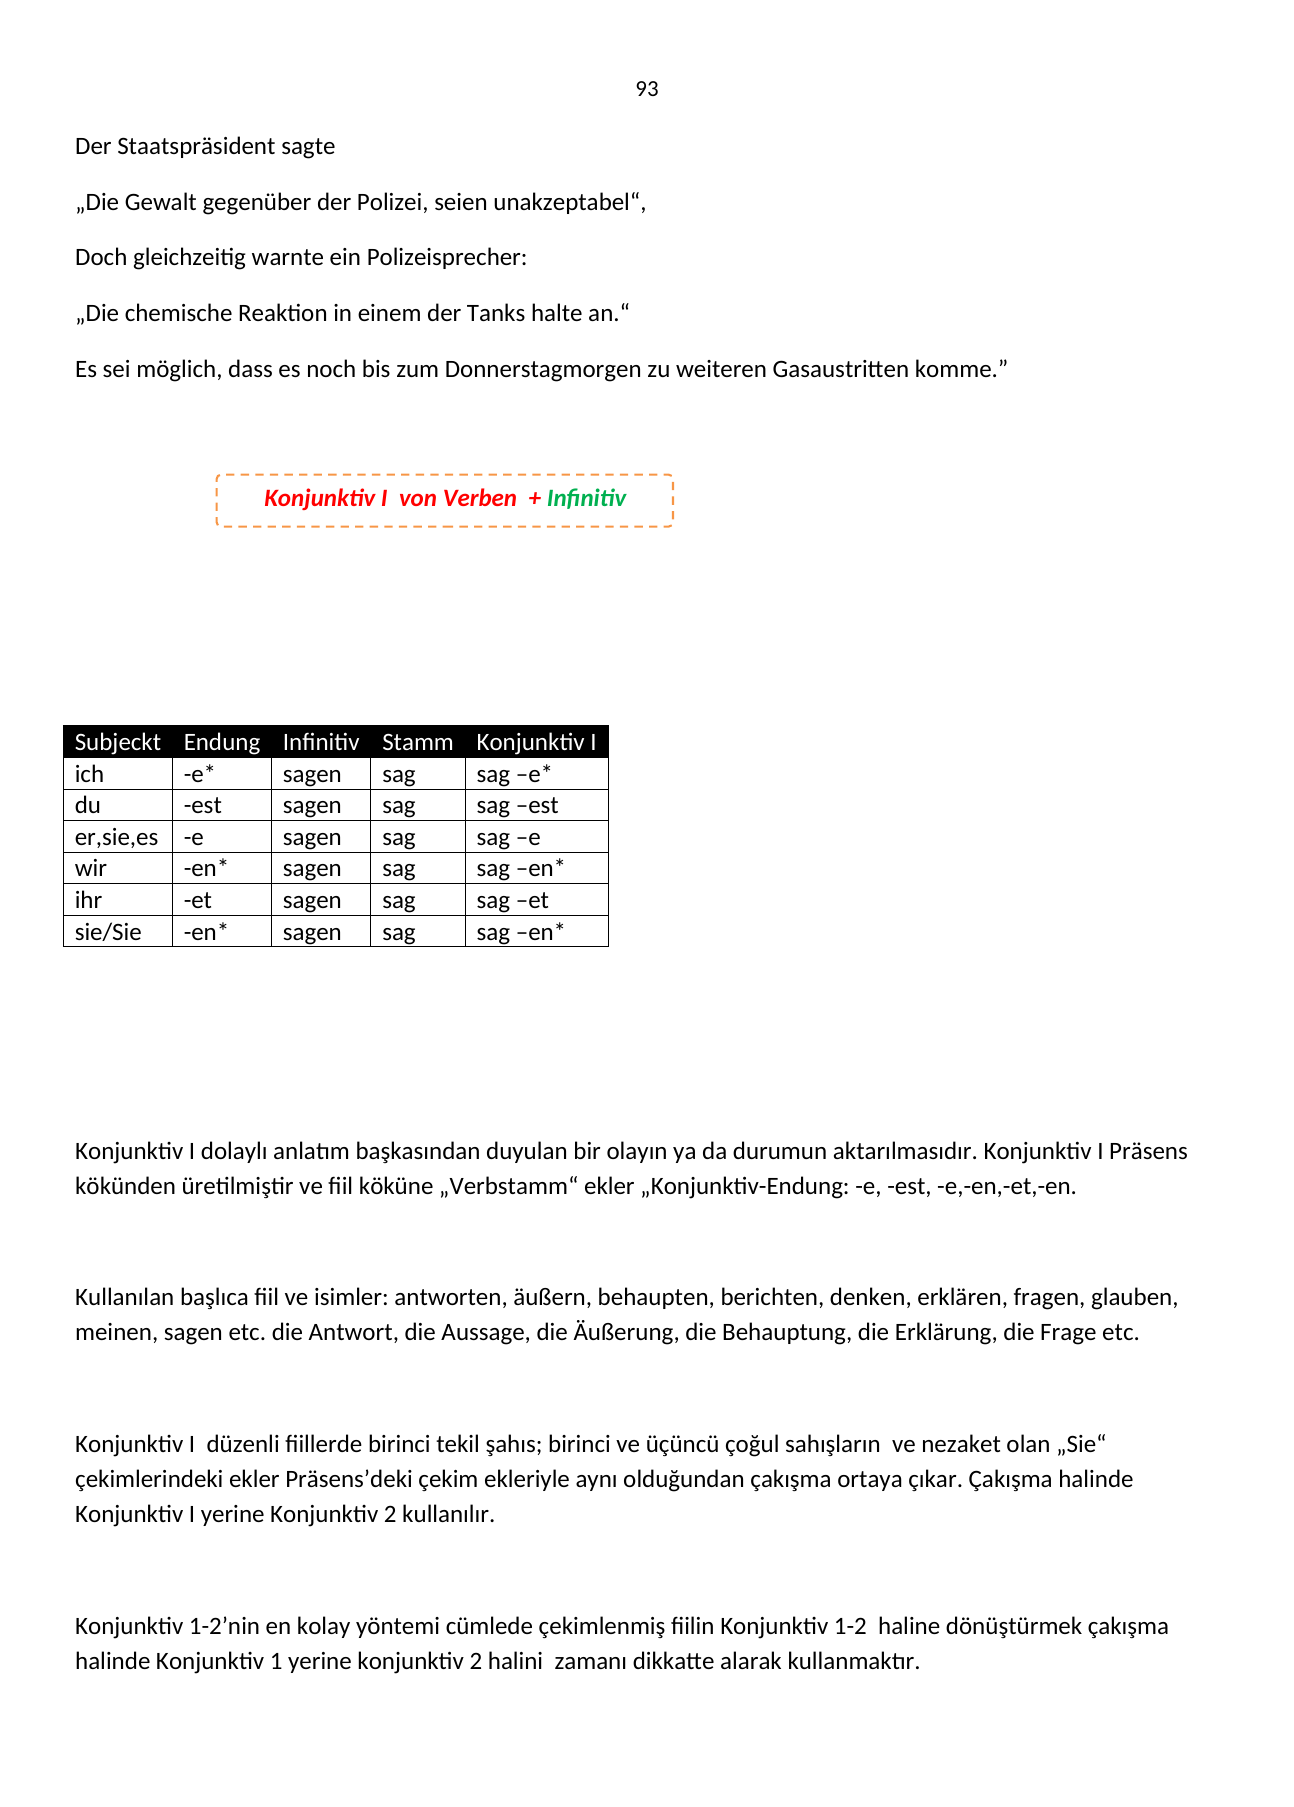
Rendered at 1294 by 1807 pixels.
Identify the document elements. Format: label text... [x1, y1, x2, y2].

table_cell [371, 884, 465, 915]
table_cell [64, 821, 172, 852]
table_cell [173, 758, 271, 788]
text „Die chemische Reaktion in einem der Tanks halte an.“ [75, 297, 1218, 328]
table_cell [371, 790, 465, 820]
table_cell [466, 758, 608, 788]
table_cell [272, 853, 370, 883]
text Kullanılan başlıca fiil ve isimler: antworten, äußern, behaupten, berichten, denken, erklären, fragen, glauben, meinen, sagen etc. die Antwort, die Aussage, die Äußerung, die Behauptung, die Erklärung, die Frage etc. [75, 1281, 1218, 1347]
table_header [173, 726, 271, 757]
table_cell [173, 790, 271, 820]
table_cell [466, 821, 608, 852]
text „Die Gewalt gegenüber der Polizei, seien unakzeptabel“, [75, 186, 1218, 216]
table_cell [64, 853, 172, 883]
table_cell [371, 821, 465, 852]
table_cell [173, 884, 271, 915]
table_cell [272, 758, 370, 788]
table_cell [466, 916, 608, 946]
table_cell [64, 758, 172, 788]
text Konjunktiv I düzenli fiillerde birinci tekil şahıs; birinci ve üçüncü çoğul sahışların ve nezaket olan „Sie“ çekimlerindeki ekler Präsens’deki çekim ekleriyle aynı olduğundan çakışma ortaya çıkar. Çakışma halinde Konjunktiv I yerine Konjunktiv 2 kullanılır. [75, 1428, 1218, 1529]
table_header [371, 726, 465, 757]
text Doch gleichzeitig warnte ein Polizeisprecher: [75, 241, 1218, 272]
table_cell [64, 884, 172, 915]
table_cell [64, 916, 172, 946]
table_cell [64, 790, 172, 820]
text Es sei möglich, dass es noch bis zum Donnerstagmorgen zu weiteren Gasaustritten komme.” [75, 353, 1218, 384]
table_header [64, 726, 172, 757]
text Konjunktiv 1-2’nin en kolay yöntemi cümlede çekimlenmiş fiilin Konjunktiv 1-2 haline dönüştürmek çakışma halinde Konjunktiv 1 yerine konjunktiv 2 halini zamanı dikkatte alarak kullanmaktır. [75, 1610, 1218, 1675]
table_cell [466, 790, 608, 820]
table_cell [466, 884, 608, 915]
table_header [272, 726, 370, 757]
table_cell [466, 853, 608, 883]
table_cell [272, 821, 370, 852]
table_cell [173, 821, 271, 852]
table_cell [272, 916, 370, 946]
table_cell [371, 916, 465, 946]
text Konjunktiv I dolaylı anlatım başkasından duyulan bir olayın ya da durumun aktarılmasıdır. Konjunktiv I Präsens kökünden üretilmiştir ve fiil köküne „Verbstamm“ ekler „Konjunktiv-Endung: -e, -est, -e,-en,-et,-en. [75, 1135, 1218, 1200]
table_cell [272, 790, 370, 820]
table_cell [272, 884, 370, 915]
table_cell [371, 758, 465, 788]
text Der Staatspräsident sagte [75, 130, 1218, 160]
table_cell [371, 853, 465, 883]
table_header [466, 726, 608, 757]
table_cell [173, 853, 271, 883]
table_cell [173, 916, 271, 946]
